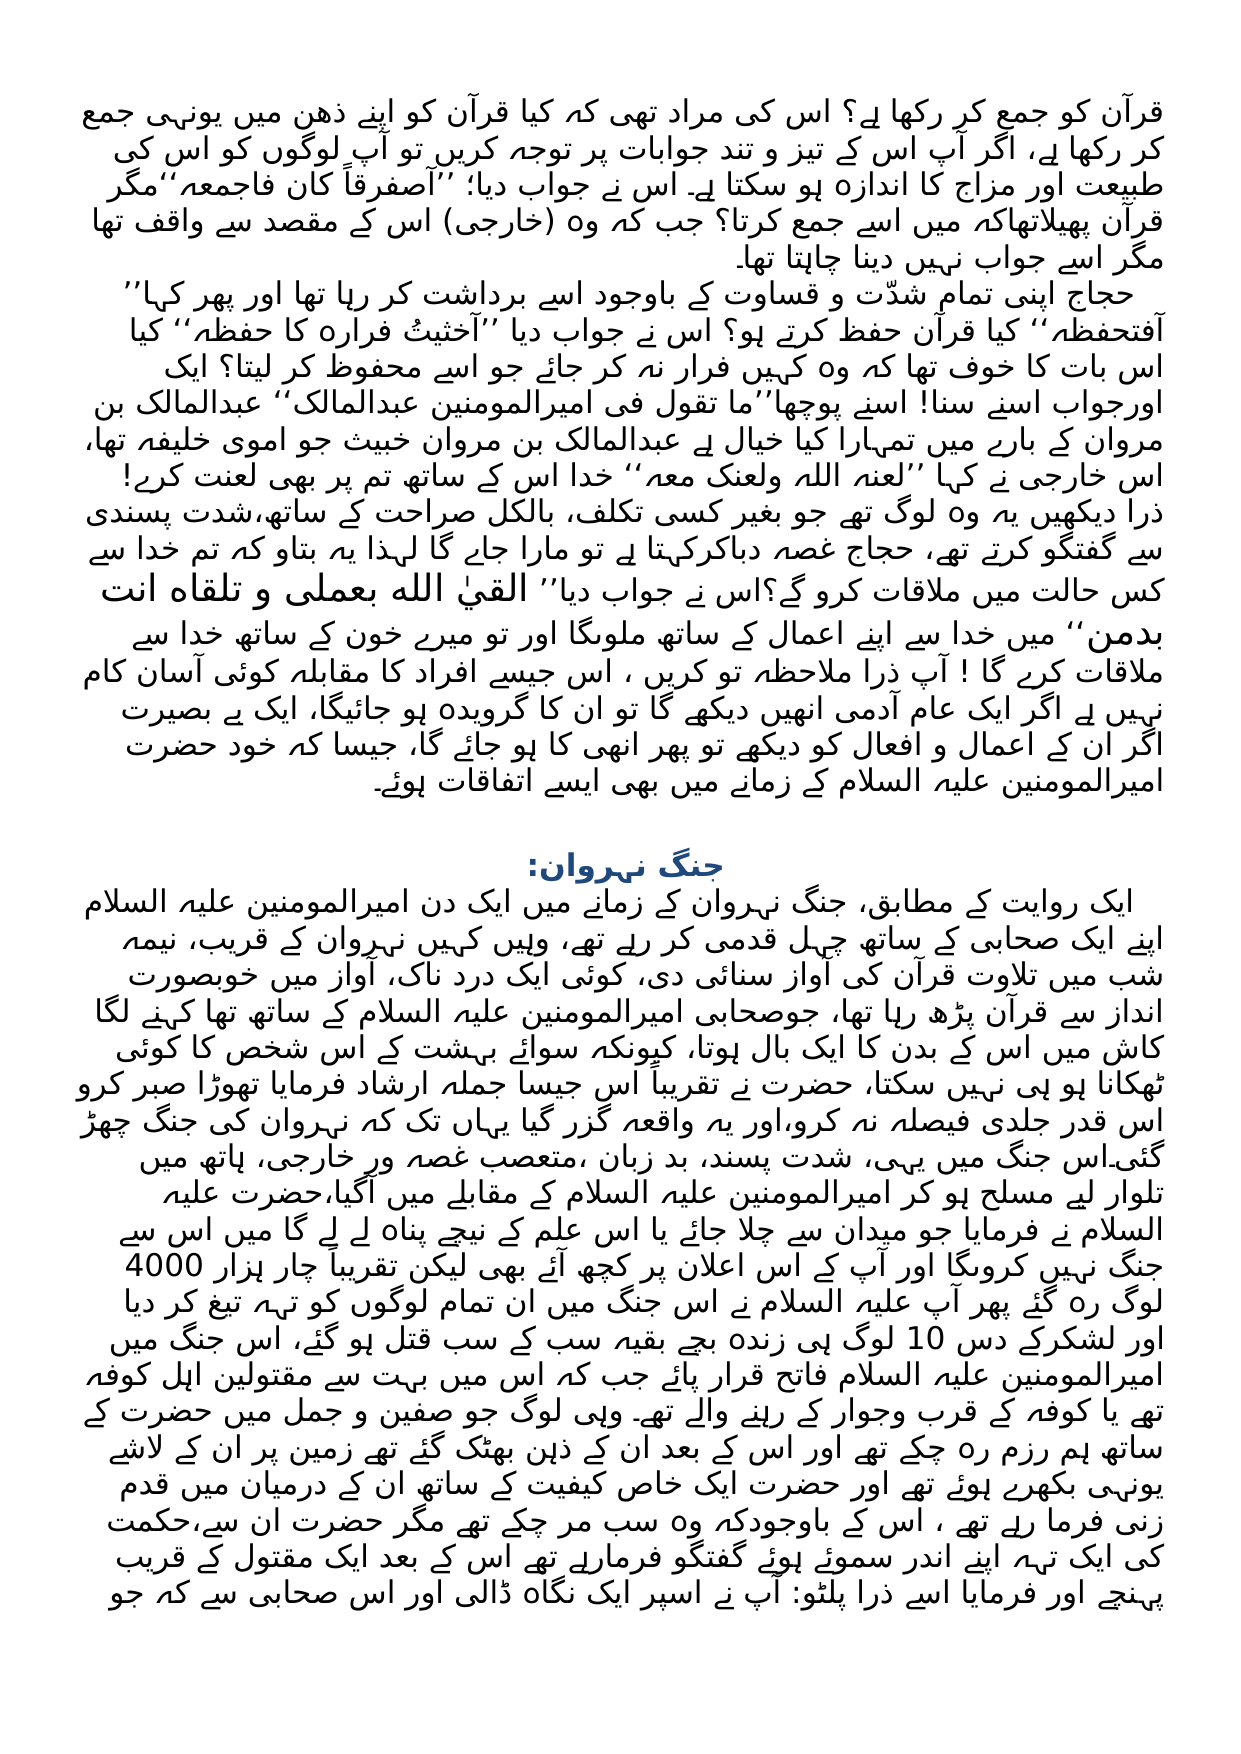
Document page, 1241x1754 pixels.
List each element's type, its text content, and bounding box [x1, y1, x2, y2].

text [75, 94, 1165, 276]
subtitle جنگ نہروان: [75, 847, 1165, 884]
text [75, 884, 1165, 1611]
text حجاج اپنی تمام شدّت و قساوت کے باوجود اسے برداشت کر رہا تھا اور پھر کہا’’ آفتحفظہ‘‘ کیا قرآن حفظ کرتے ہو؟ اس نے جواب دیا ’’آخثیتُ فرارہ کا حفظہ‘‘ کیا اس بات کا خوف تھا کہ وہ کہیں فرار نہ کر جائے جو اسے محفوظ کر لیتا؟ ایک اورجواب اسنے سنا! اسنے پوچھا’’ما تقول فی امیرالمومنین عبدالمالک‘‘ عبدالمالک بن مروان کے بارے میں تمہارا کیا خیال ہے عبدالمالک بن مروان خبیث جو اموی خلیفہ تھا، اس خارجی نے کہا ’’لعنہ اللہ ولعنک معہ‘‘ خدا اس کے ساتھ تم پر بھی لعنت کرے! ذرا دیکھیں یہ وہ لوگ تھے جو بغیر کسی تکلف، بالکل صراحت کے ساتھ،شدت پسندی سے گفتگو کرتے تھے، حجاج غصہ دباکرکہتا ہے تو مارا جاے گا لہذا یہ بتاو کہ تم خدا سے کس حالت میں ملاقات کرو گے؟اس نے جواب دیا’’ القيٰ الله بعملی و تلقاه انت بدمن‘‘ میں خدا سے اپنے اعمال کے ساتھ ملوںگا اور تو میرے خون کے ساتھ خدا سے ملاقات کرے گا ! آپ ذرا ملاحظہ تو کریں ، اس جیسے افراد کا مقابلہ کوئی آسان کام نہیں ہے اگر ایک عام آدمی انھیں دیکھے گا تو ان کا گرویدہ ہو جائیگا، ایک بے بصیرت اگر ان کے اعمال و افعال کو دیکھے تو پھر انھی کا ہو جائے گا، جیسا کہ خود حضرت امیرالمومنین علیہ السلام کے زمانے میں بھی ایسے اتفاقات ہوئے۔ [75, 276, 1165, 799]
